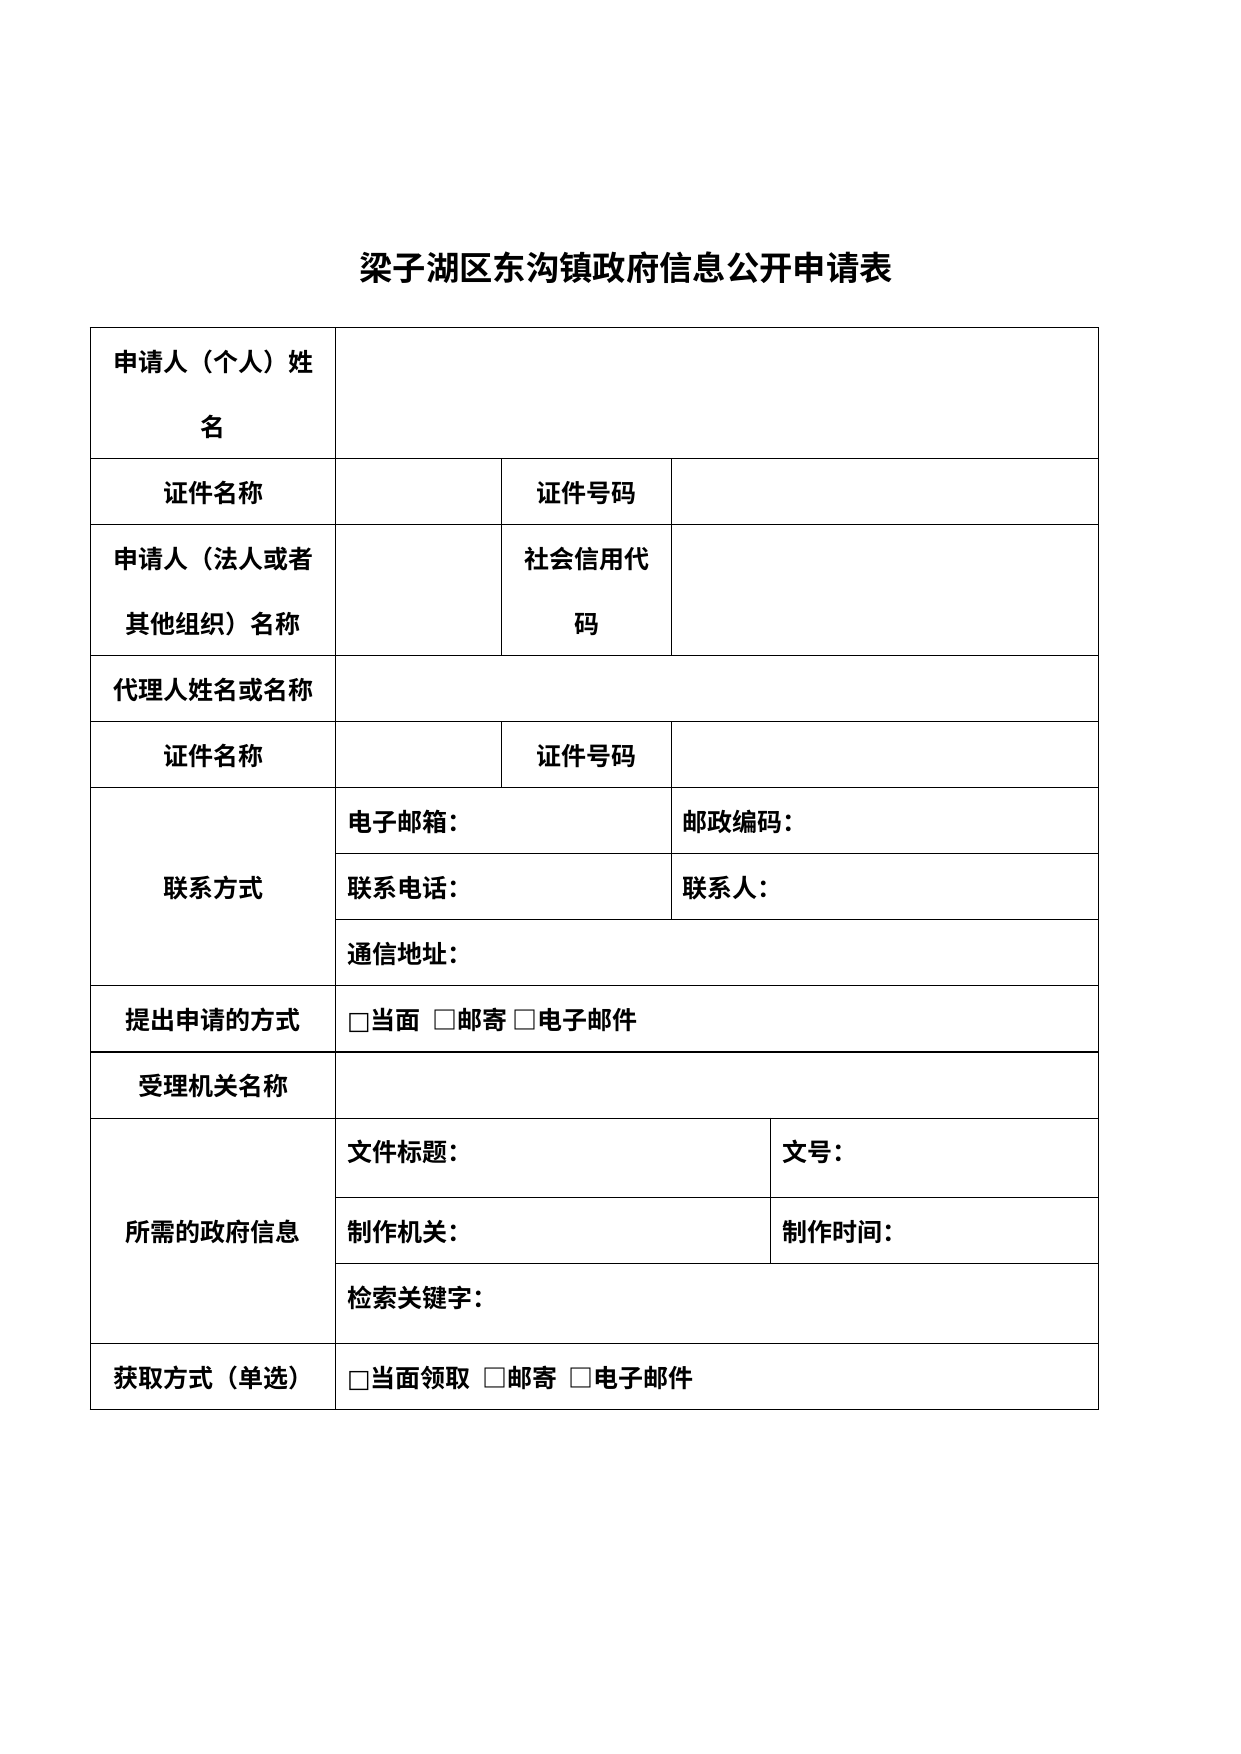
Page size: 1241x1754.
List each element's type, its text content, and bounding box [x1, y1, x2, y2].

table_cell [336, 459, 501, 524]
table_cell 文号： [771, 1119, 1098, 1197]
table_cell 制作机关： [336, 1198, 770, 1263]
table_cell [336, 656, 1098, 721]
table_cell □当面领取 □邮寄 □电子邮件 [336, 1344, 1098, 1409]
table_cell 检索关键字： [336, 1264, 1098, 1343]
table_cell 电子邮箱： [336, 788, 671, 853]
table_cell 文件标题： [336, 1119, 770, 1197]
table_cell 联系人： [672, 854, 1098, 919]
table_cell 代理人姓名或名称 [91, 656, 335, 721]
table_cell 提出申请的方式 [91, 986, 335, 1051]
table_cell [336, 525, 501, 655]
table_header [336, 328, 1098, 458]
table_cell 社会信用代码 [502, 525, 671, 655]
table_cell 获取方式（单选） [91, 1344, 335, 1409]
table_cell [672, 459, 1098, 524]
table_cell 申请人（法人或者其他组织）名称 [91, 525, 335, 655]
table_header 申请人（个人）姓名 [91, 328, 335, 458]
table_cell 证件名称 [91, 459, 335, 524]
table_cell 邮政编码： [672, 788, 1098, 853]
table_cell [672, 525, 1098, 655]
text 梁子湖区东沟镇政府信息公开申请表 [165, 233, 1087, 298]
table_cell 联系方式 [91, 788, 335, 985]
table_cell 制作时间： [771, 1198, 1098, 1263]
table_cell [336, 722, 501, 787]
table_cell □当面 □邮寄 □电子邮件 [336, 986, 1098, 1051]
table_cell 证件名称 [91, 722, 335, 787]
table_cell 所需的政府信息 [91, 1119, 335, 1343]
table_cell 证件号码 [502, 459, 671, 524]
table_cell 通信地址： [336, 920, 1098, 985]
table_cell [672, 722, 1098, 787]
table_cell 联系电话： [336, 854, 671, 919]
table_cell [336, 1053, 1098, 1117]
table_cell 受理机关名称 [91, 1053, 335, 1117]
table_cell 证件号码 [502, 722, 671, 787]
